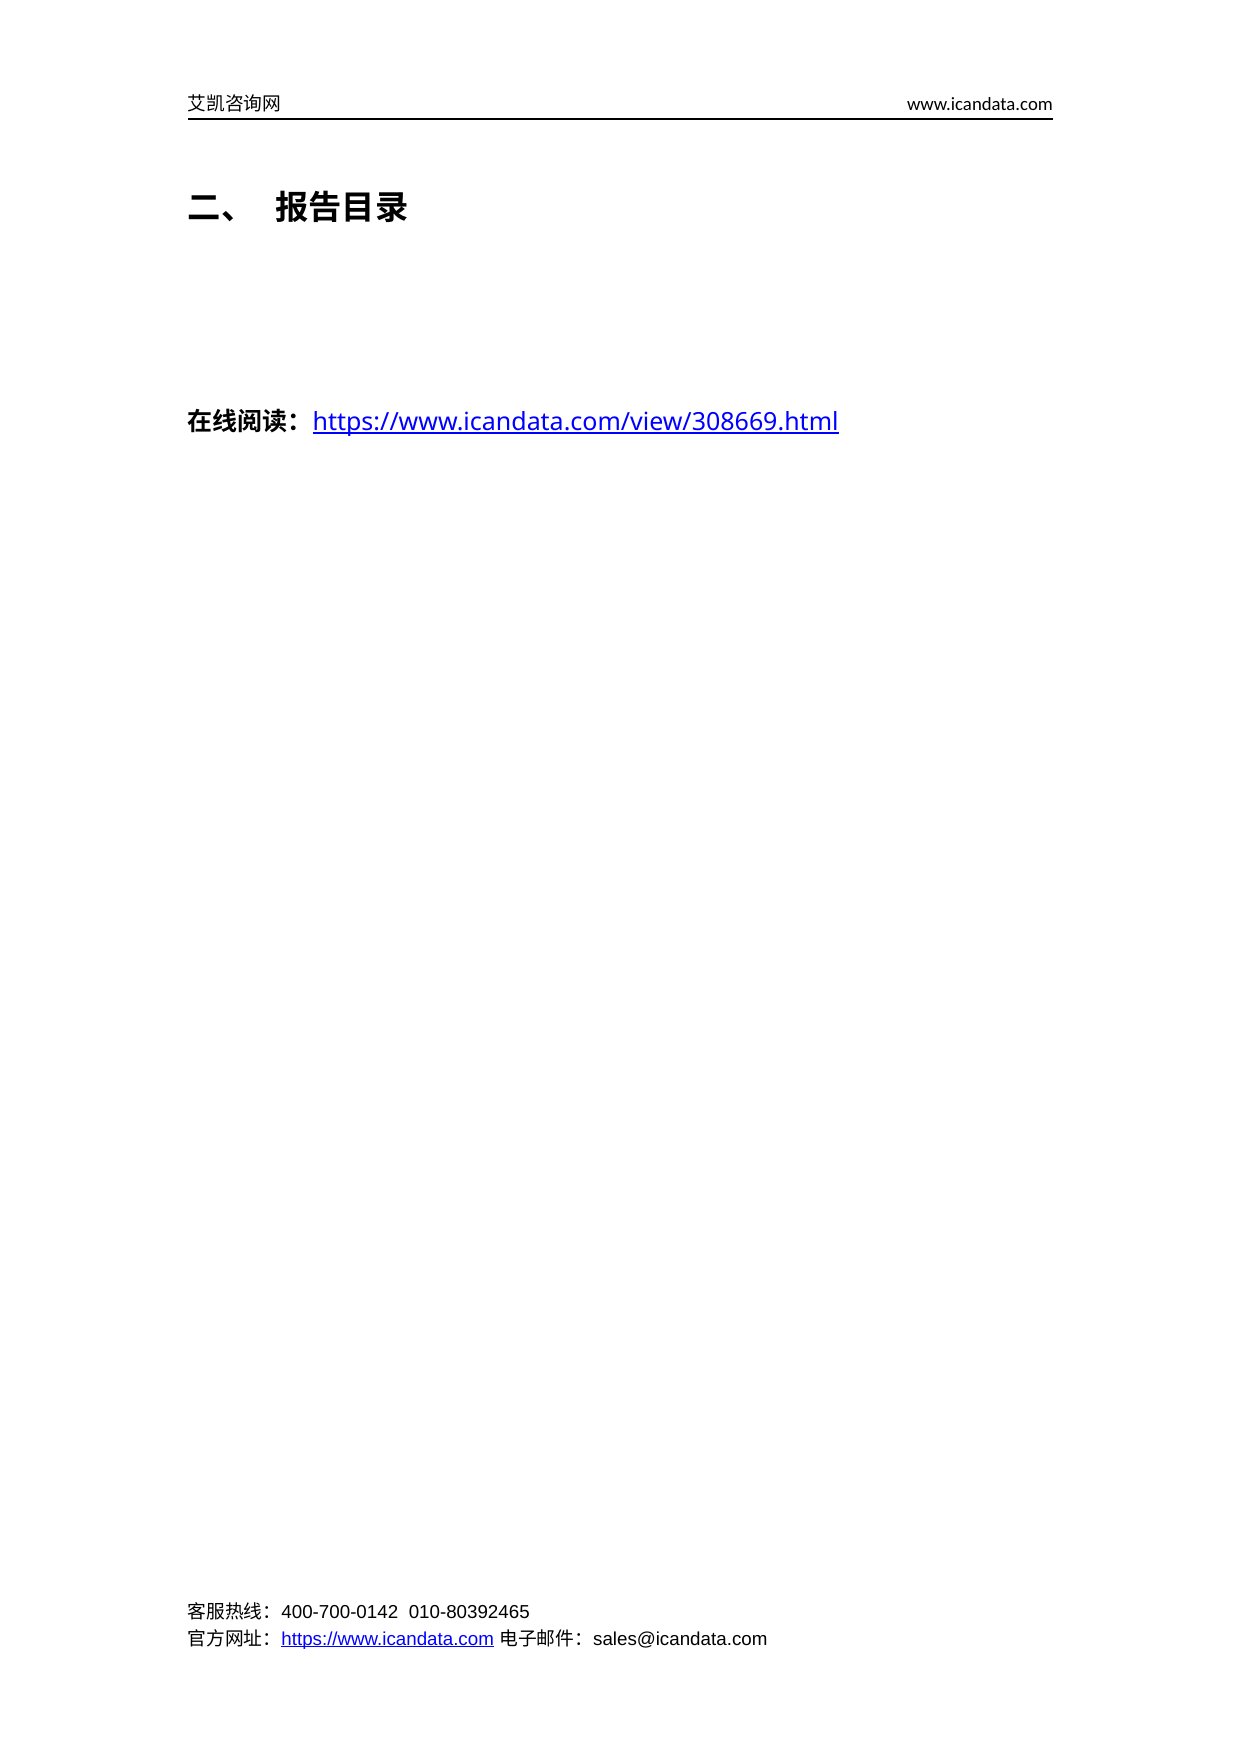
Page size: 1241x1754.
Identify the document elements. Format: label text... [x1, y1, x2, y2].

subtitle 报告目录 [187, 172, 1053, 237]
text 在线阅读：https://www.icandata.com/view/308669.html [187, 387, 1053, 452]
